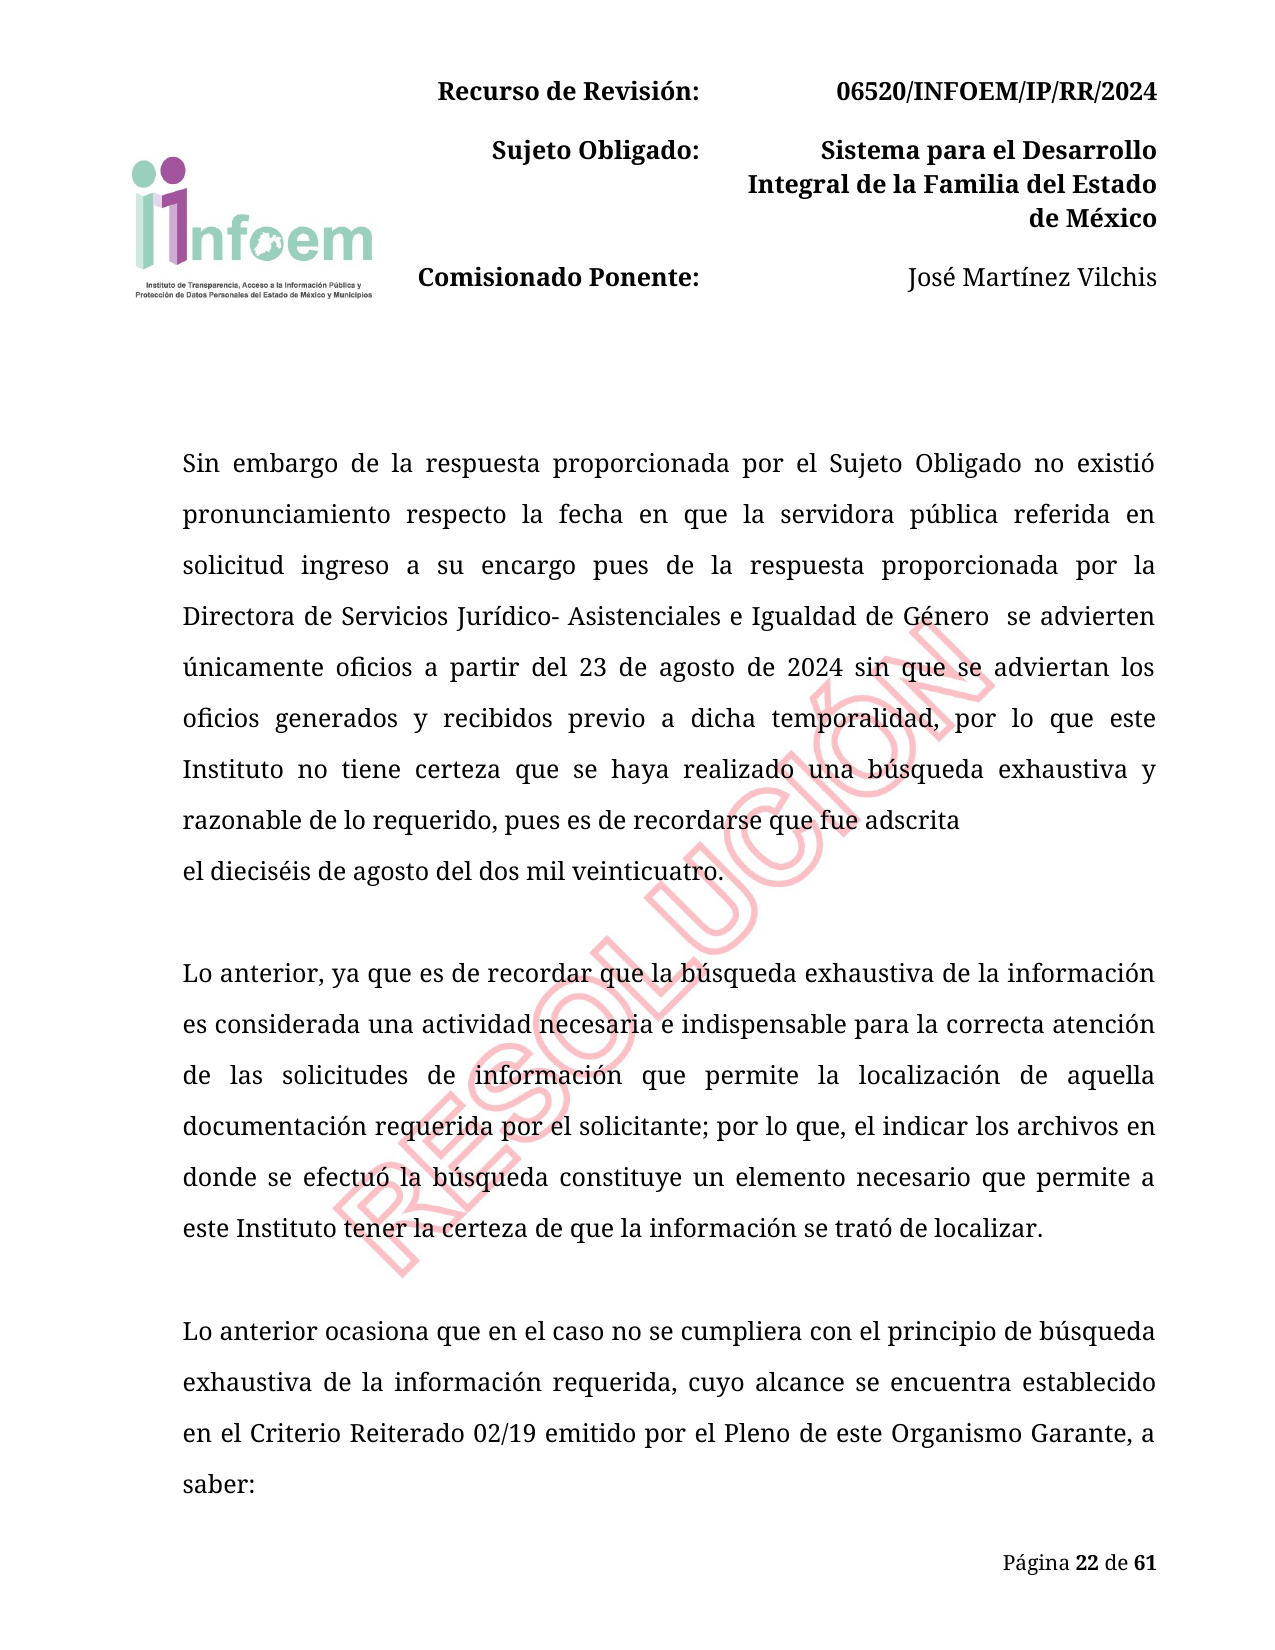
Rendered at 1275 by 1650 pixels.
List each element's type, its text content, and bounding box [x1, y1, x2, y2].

picture [12, 96, 1275, 1650]
text Sin embargo de la respuesta proporcionada por el Sujeto Obligado no existió pronunciamiento respecto la fecha en que la servidora pública referida en solicitud ingreso a su encargo pues de la respuesta proporcionada por la Directora de Servicios Jurídico- Asistenciales e Igualdad de Género se advierten únicamente oficios a partir del 23 de agosto de 2024 sin que se adviertan los oficios generados y recibidos previo a dicha temporalidad, por lo que este Instituto no tiene certeza que se haya realizado una búsqueda exhaustiva y razonable de lo requerido, pues es de recordarse que fue adscrita [182, 446, 1157, 837]
text Lo anterior, ya que es de recordar que la búsqueda exhaustiva de la información es considerada una actividad necesaria e indispensable para la correcta atención de las solicitudes de información que permite la localización de aquella documentación requerida por el solicitante; por lo que, el indicar los archivos en donde se efectuó la búsqueda constituye un elemento necesario que permite a este Instituto tener la certeza de que la información se trató de localizar. [182, 956, 1157, 1245]
text Lo anterior ocasiona que en el caso no se cumpliera con el principio de búsqueda exhaustiva de la información requerida, cuyo alcance se encuentra establecido en el Criterio Reiterado 02/19 emitido por el Pleno de este Organismo Garante, a saber: [182, 1313, 1157, 1500]
text el dieciséis de agosto del dos mil veinticuatro. [182, 854, 1157, 888]
